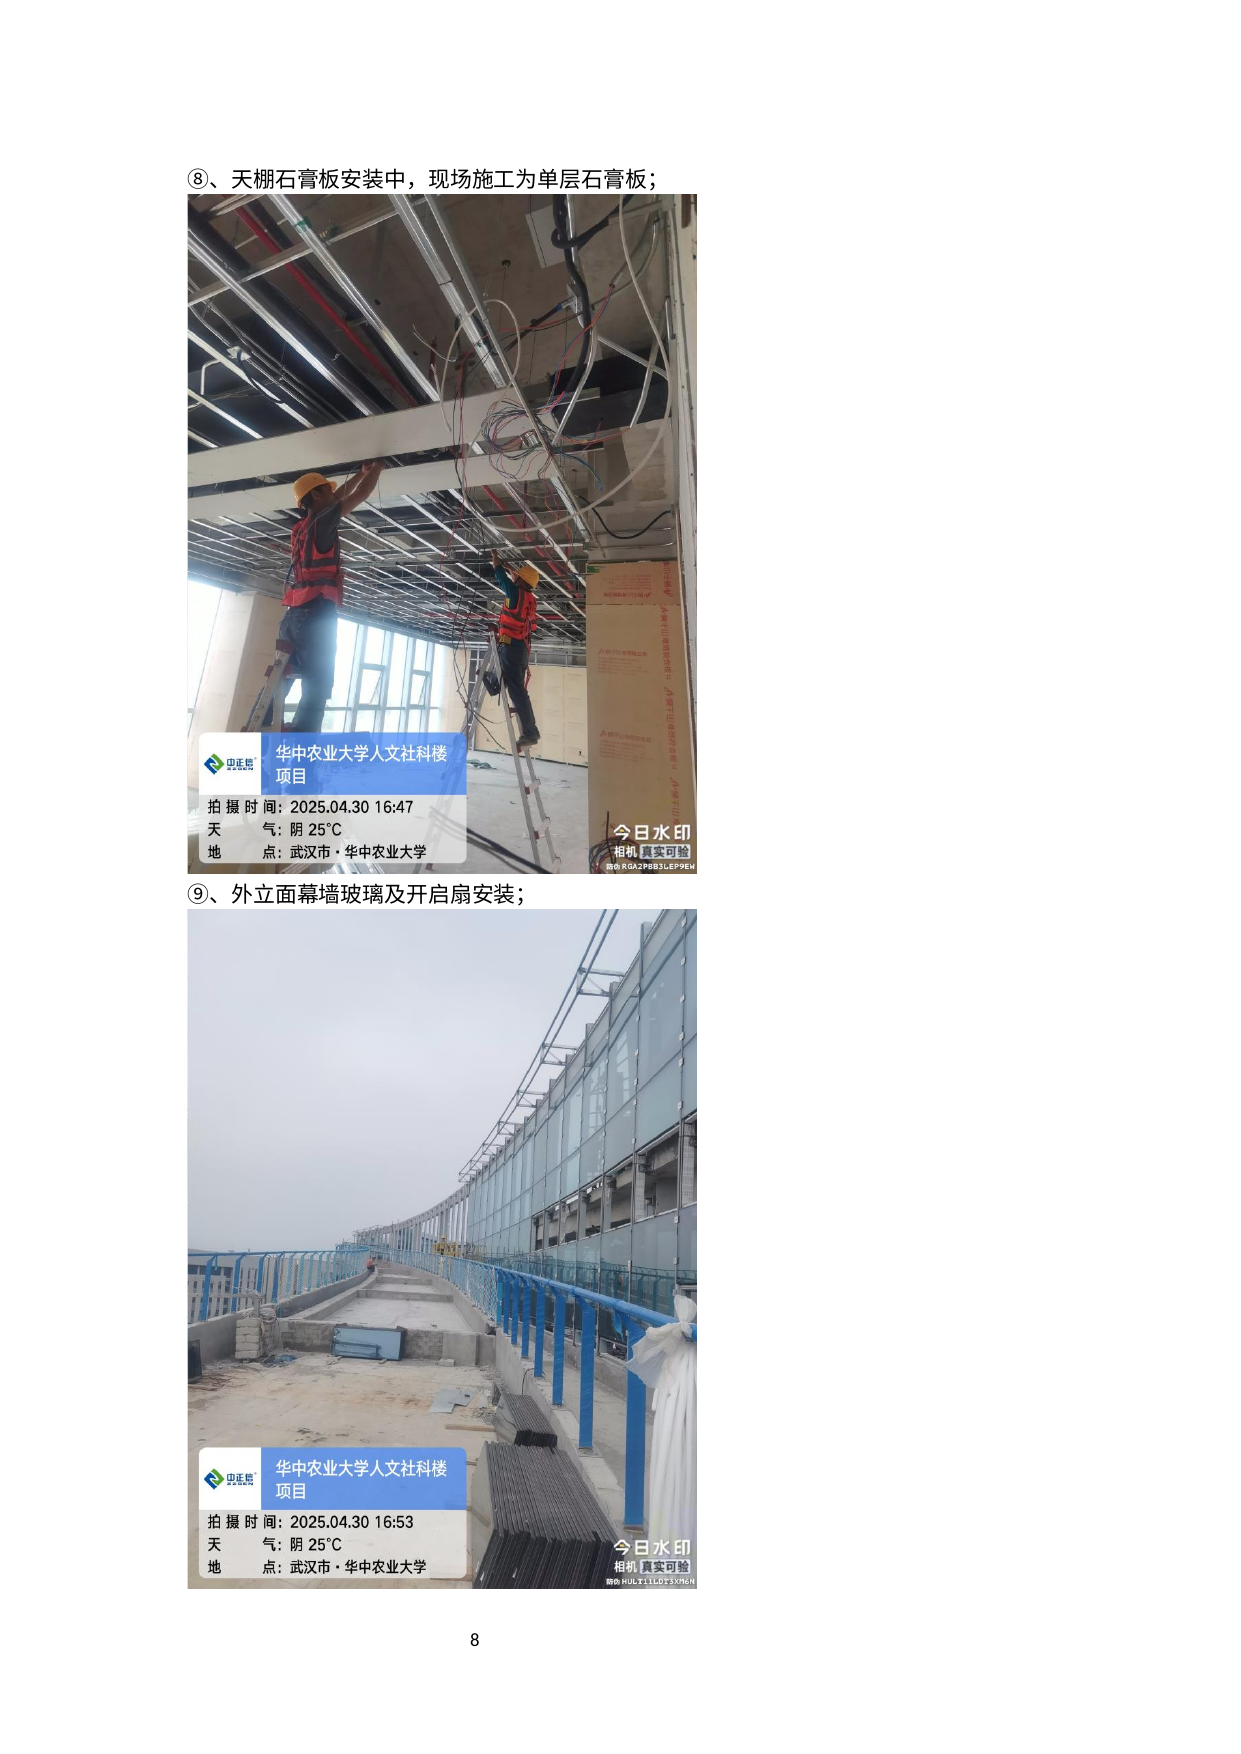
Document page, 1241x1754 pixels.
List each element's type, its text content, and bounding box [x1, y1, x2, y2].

list 天棚石膏板安装中，现场施工为单层石膏板； [187, 162, 1053, 194]
list 外立面幕墙玻璃及开启扇安装； [187, 877, 1053, 909]
picture [187, 194, 697, 874]
picture [187, 909, 697, 1589]
